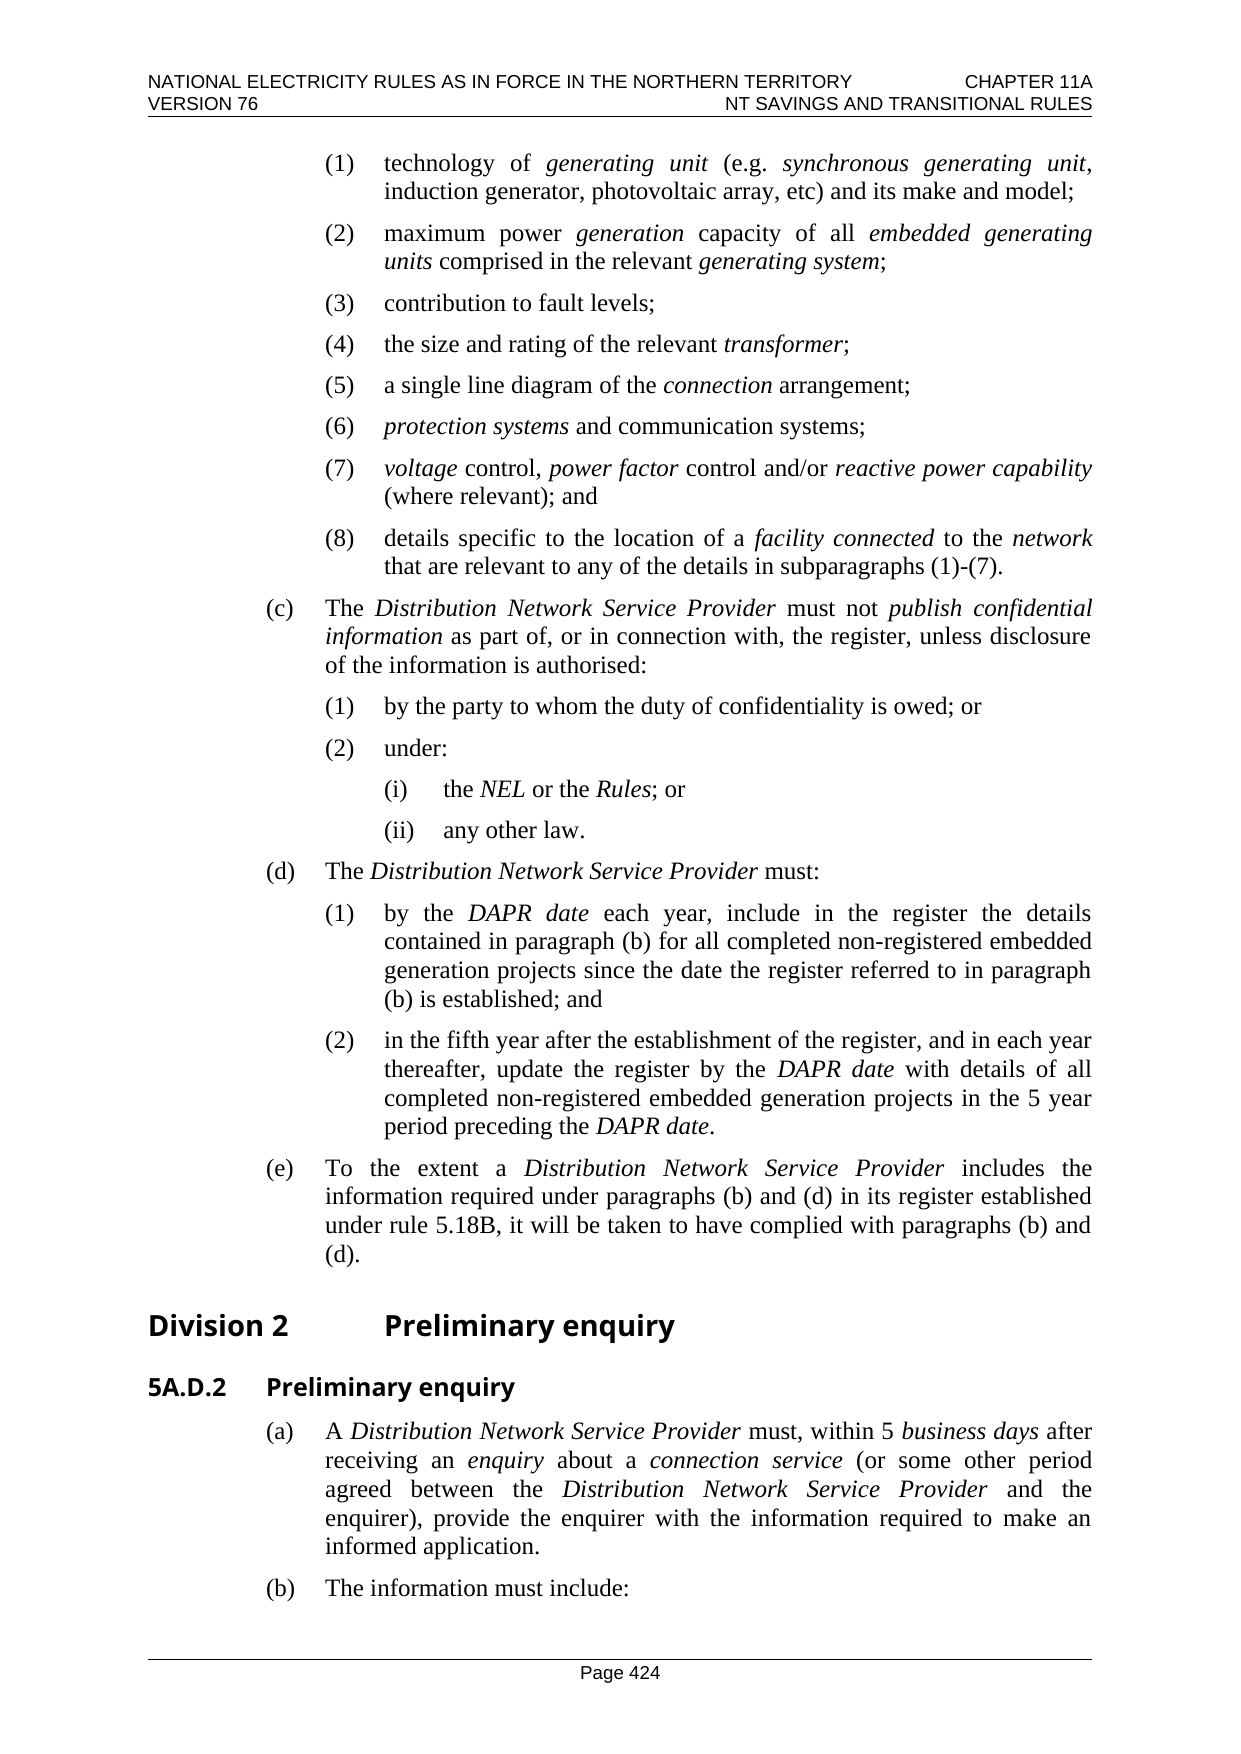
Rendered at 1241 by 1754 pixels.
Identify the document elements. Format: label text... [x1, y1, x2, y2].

list (e) To the extent a Distribution Network Service Provider includes the information required under paragraphs (b) and (d) in its register established under rule 5.18B, it will be taken to have complied with paragraphs (b) and (d). [266, 1153, 1092, 1268]
list (7) voltage control, power factor control and/or reactive power capability (where relevant); and [325, 453, 1092, 510]
list (1) technology of generating unit (e.g. synchronous generating unit, induction generator, photovoltaic array, etc) and its make and model; [325, 148, 1092, 205]
list (2) in the fifth year after the establishment of the register, and in each year thereafter, update the register by the DAPR date with details of all completed non-registered embedded generation projects in the 5 year period preceding the DAPR date. [325, 1025, 1092, 1140]
list (1) by the DAPR date each year, include in the register the details contained in paragraph (b) for all completed non-registered embedded generation projects since the date the register referred to in paragraph (b) is established; and [325, 898, 1092, 1013]
list (6) protection systems and communication systems; [325, 411, 1092, 440]
list (d) The Distribution Network Service Provider must: [266, 856, 1092, 885]
list (i) the NEL or the Rules; or [384, 774, 1092, 803]
title 5A.D.2 Preliminary enquiry [148, 1370, 1092, 1404]
list (a) A Distribution Network Service Provider must, within 5 business days after receiving an enquiry about a connection service (or some other period agreed between the Distribution Network Service Provider and the enquirer), provide the enquirer with the information required to make an informed application. [266, 1416, 1092, 1560]
list (5) a single line diagram of the connection arrangement; [325, 370, 1092, 399]
list (3) contribution to fault levels; [325, 288, 1092, 316]
list (1) by the party to whom the duty of confidentiality is owed; or [325, 691, 1092, 720]
list (2) under: [325, 733, 1092, 761]
list (c) The Distribution Network Service Provider must not publish confidential information as part of, or in connection with, the register, unless disclosure of the information is authorised: [266, 593, 1092, 679]
list (2) maximum power generation capacity of all embedded generating units comprised in the relevant generating system; [325, 218, 1092, 275]
title Division 2 Preliminary enquiry [148, 1305, 1092, 1345]
list (ii) any other law. [384, 815, 1092, 844]
list (8) details specific to the location of a facility connected to the network that are relevant to any of the details in subparagraphs (1)-(7). [325, 523, 1092, 580]
list (b) The information must include: [266, 1573, 1092, 1601]
list (4) the size and rating of the relevant transformer; [325, 329, 1092, 358]
